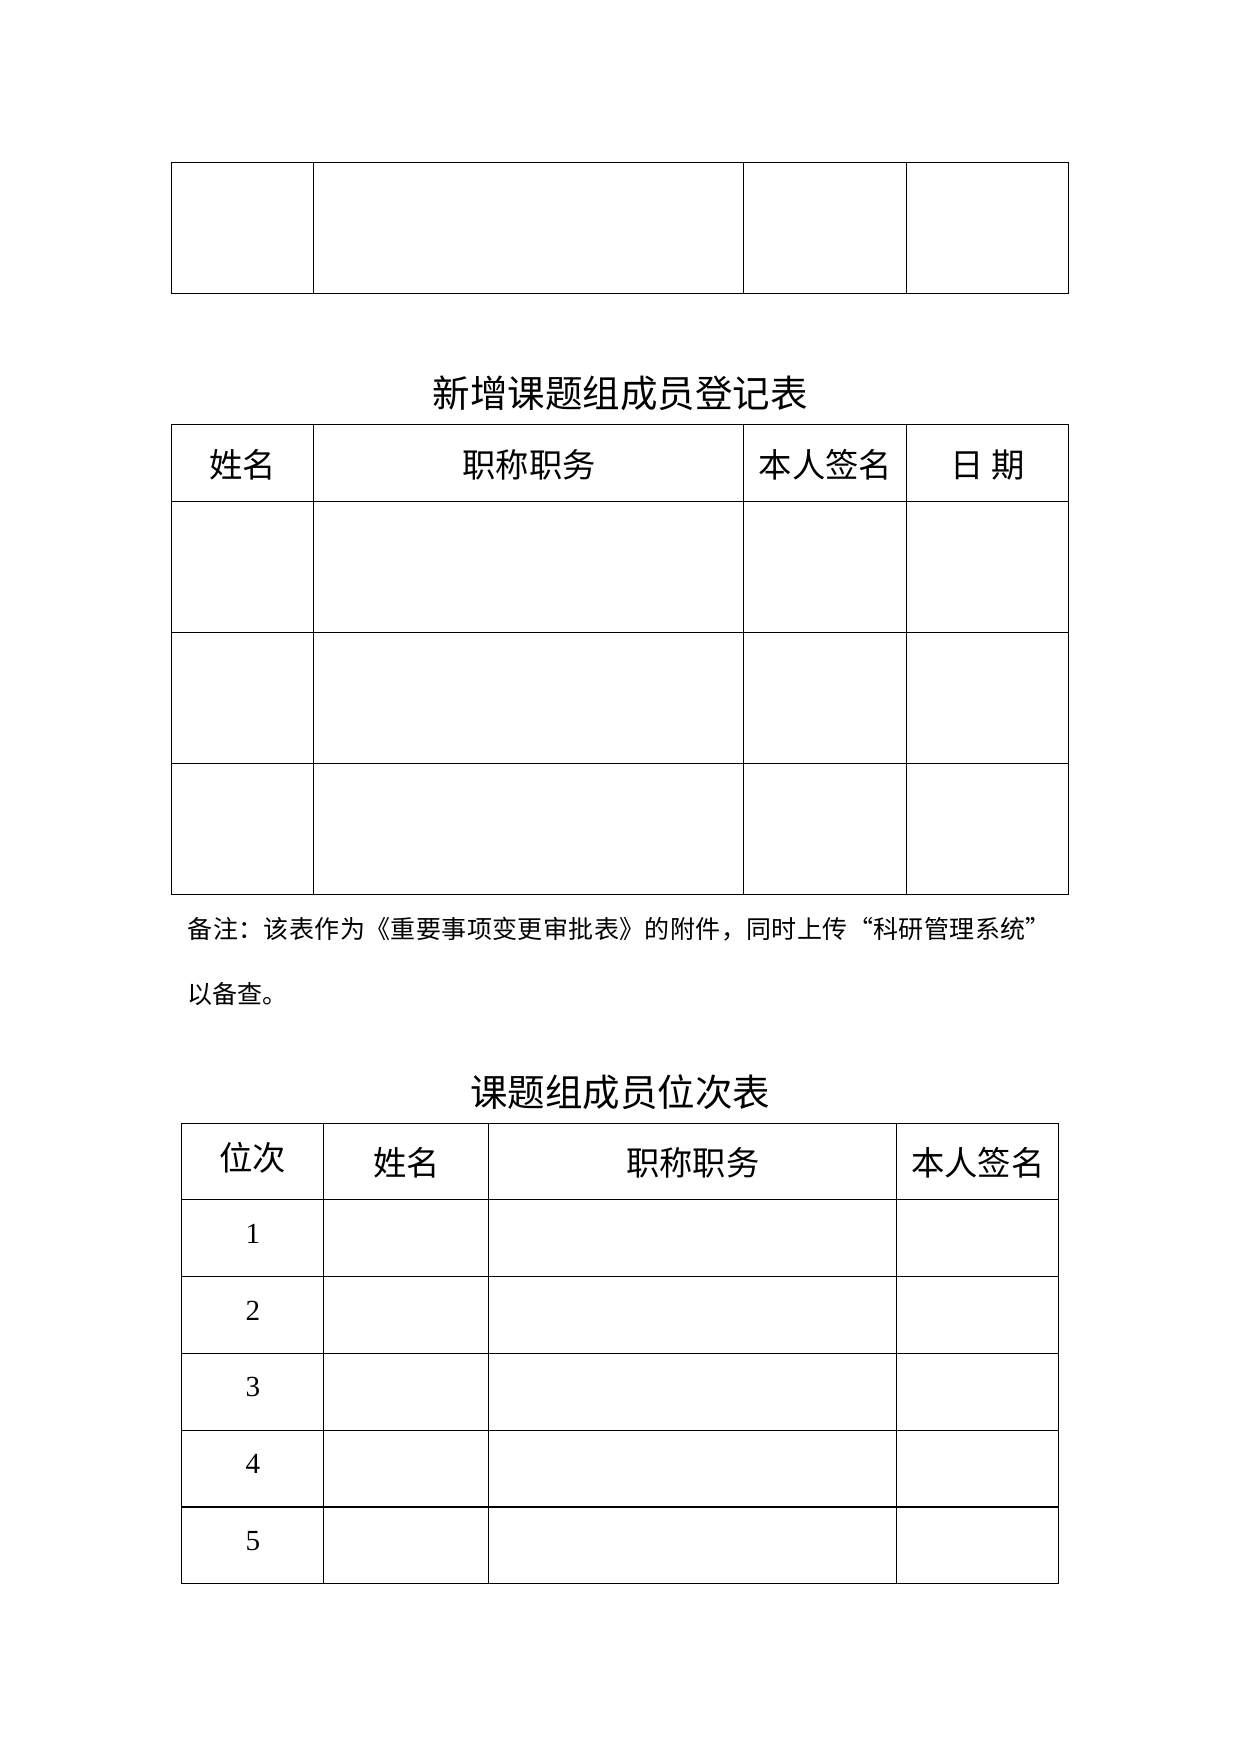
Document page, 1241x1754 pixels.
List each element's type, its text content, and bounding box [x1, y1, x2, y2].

table_cell [907, 764, 1068, 894]
table_cell [744, 633, 906, 763]
table_cell [489, 1431, 896, 1506]
table_cell [172, 633, 313, 763]
text 备注：该表作为《重要事项变更审批表》的附件，同时上传“科研管理系统”以备查。 [187, 895, 1053, 1025]
table_header 日 期 [907, 425, 1068, 501]
table_cell [314, 764, 743, 894]
table_cell [324, 1200, 488, 1276]
table_header 本人签名 [744, 425, 906, 501]
table_cell [897, 1354, 1058, 1429]
table_cell [744, 163, 906, 293]
table_header 职称职务 [314, 425, 743, 501]
table_cell [172, 764, 313, 894]
table_cell [314, 163, 743, 293]
table_cell [489, 1354, 896, 1429]
table_cell [314, 502, 743, 632]
table_cell [744, 502, 906, 632]
table_cell [324, 1354, 488, 1429]
table_cell [907, 163, 1068, 293]
table_header 姓名 [172, 425, 313, 501]
table_cell [314, 633, 743, 763]
table_cell [172, 163, 313, 293]
table_cell [324, 1508, 488, 1583]
table_cell [907, 502, 1068, 632]
table_cell 2 [182, 1277, 323, 1353]
table_cell 3 [182, 1354, 323, 1429]
table_cell [744, 764, 906, 894]
table_header 本人签名 [897, 1124, 1058, 1199]
table_cell 5 [182, 1508, 323, 1583]
table_header 位次 [182, 1124, 323, 1199]
table_cell [489, 1277, 896, 1353]
table_cell [324, 1431, 488, 1506]
table_cell [172, 502, 313, 632]
table_cell [897, 1277, 1058, 1353]
table_cell [489, 1508, 896, 1583]
table_cell [897, 1508, 1058, 1583]
table_cell 4 [182, 1431, 323, 1506]
table_cell 1 [182, 1200, 323, 1276]
table_cell [324, 1277, 488, 1353]
table_cell [897, 1431, 1058, 1506]
table_cell [489, 1200, 896, 1276]
text 课题组成员位次表 [187, 1057, 1053, 1122]
table_header 姓名 [324, 1124, 488, 1199]
table_header 职称职务 [489, 1124, 896, 1199]
text 新增课题组成员登记表 [187, 359, 1053, 424]
table_cell [907, 633, 1068, 763]
table_cell [897, 1200, 1058, 1276]
